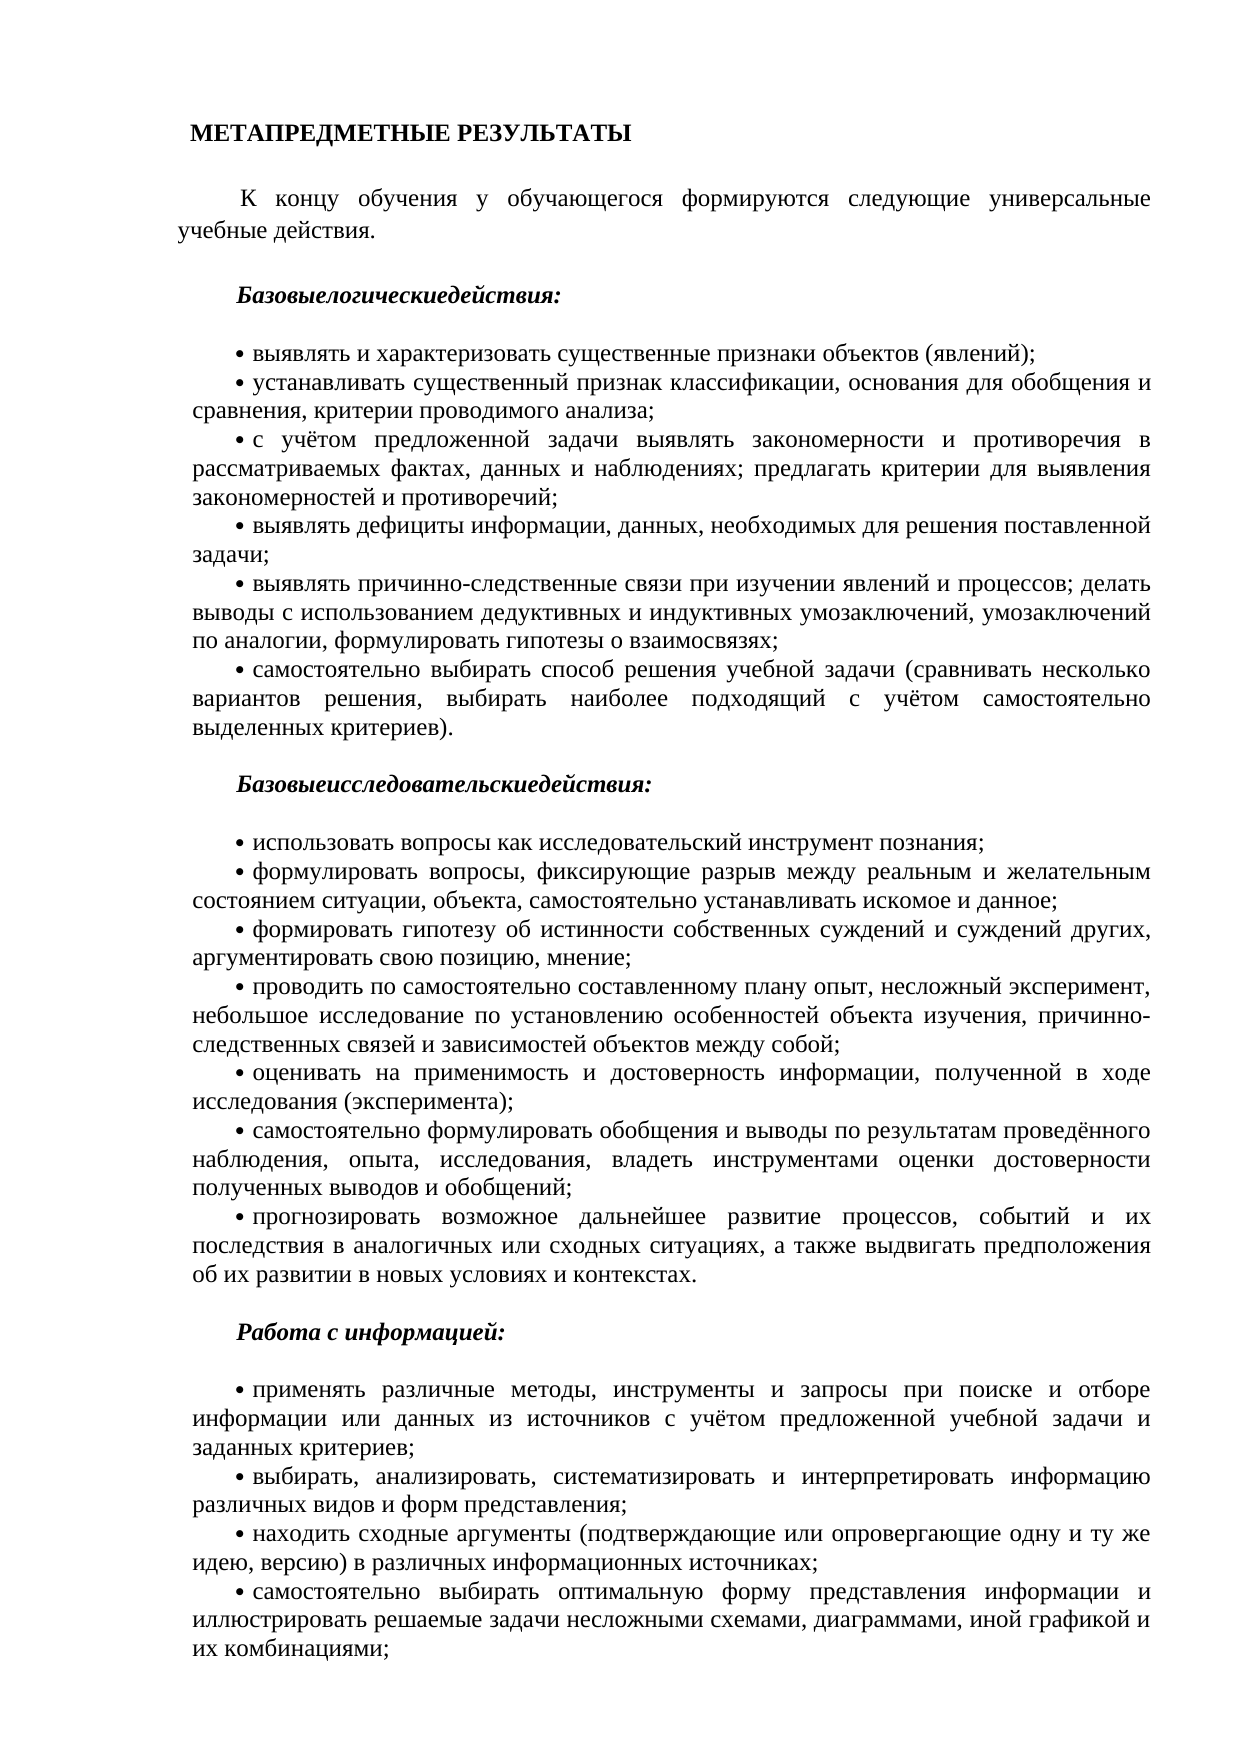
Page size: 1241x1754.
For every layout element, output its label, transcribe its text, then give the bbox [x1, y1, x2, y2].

text Базовыелогическиедействия: [192, 280, 1152, 309]
list выявлять и характеризовать существенные признаки объектов (явлений); [192, 338, 1152, 367]
text МЕТАПРЕДМЕТНЫЕ РЕЗУЛЬТАТЫ [190, 118, 1152, 147]
list выбирать, анализировать, систематизировать и интерпретировать информацию различных видов и форм представления; [192, 1461, 1152, 1518]
text К концу обучения у обучающегося формируются следующие универсальные учебные действия. [177, 183, 1152, 243]
list оценивать на применимость и достоверность информации, полученной в ходе исследования (эксперимента); [192, 1057, 1152, 1115]
list формулировать вопросы, фиксирующие разрыв между реальным и желательным состоянием ситуации, объекта, самостоятельно устанавливать искомое и данное; [192, 856, 1152, 914]
list самостоятельно выбирать оптимальную форму представления информации и иллюстрировать решаемые задачи несложными схемами, диаграммами, иной графикой и их комбинациями; [192, 1576, 1152, 1662]
list находить сходные аргументы (подтверждающие или опровергающие одну и ту же идею, версию) в различных информационных источниках; [192, 1518, 1152, 1576]
list применять различные методы, инструменты и запросы при поиске и отборе информации или данных из источников с учётом предложенной учебной задачи и заданных критериев; [192, 1374, 1152, 1461]
text Работа с информацией: [192, 1317, 1152, 1345]
list самостоятельно выбирать способ решения учебной задачи (сравнивать несколько вариантов решения, выбирать наиболее подходящий с учётом самостоятельно выделенных критериев). [192, 654, 1152, 740]
list использовать вопросы как исследовательский инструмент познания; [192, 827, 1152, 856]
list устанавливать существенный признак классификации, основания для обобщения и сравнения, критерии проводимого анализа; [192, 367, 1152, 424]
list формировать гипотезу об истинности собственных суждений и суждений других, аргументировать свою позицию, мнение; [192, 914, 1152, 971]
list самостоятельно формулировать обобщения и выводы по результатам проведённого наблюдения, опыта, исследования, владеть инструментами оценки достоверности полученных выводов и обобщений; [192, 1115, 1152, 1201]
list с учётом предложенной задачи выявлять закономерности и противоречия в рассматриваемых фактах, данных и наблюдениях; предлагать критерии для выявления закономерностей и противоречий; [192, 424, 1152, 510]
list выявлять дефициты информации, данных, необходимых для решения поставленной задачи; [192, 510, 1152, 568]
list проводить по самостоятельно составленному плану опыт, несложный эксперимент, небольшое исследование по установлению особенностей объекта изучения, причинно-следственных связей и зависимостей объектов между собой; [192, 971, 1152, 1057]
list прогнозировать возможное дальнейшее развитие процессов, событий и их последствия в аналогичных или сходных ситуациях, а также выдвигать предположения об их развитии в новых условиях и контекстах. [192, 1201, 1152, 1287]
list выявлять причинно-следственные связи при изучении явлений и процессов; делать выводы с использованием дедуктивных и индуктивных умозаключений, умозаключений по аналогии, формулировать гипотезы о взаимосвязях; [192, 568, 1152, 654]
text Базовыеисследовательскиедействия: [192, 769, 1152, 798]
